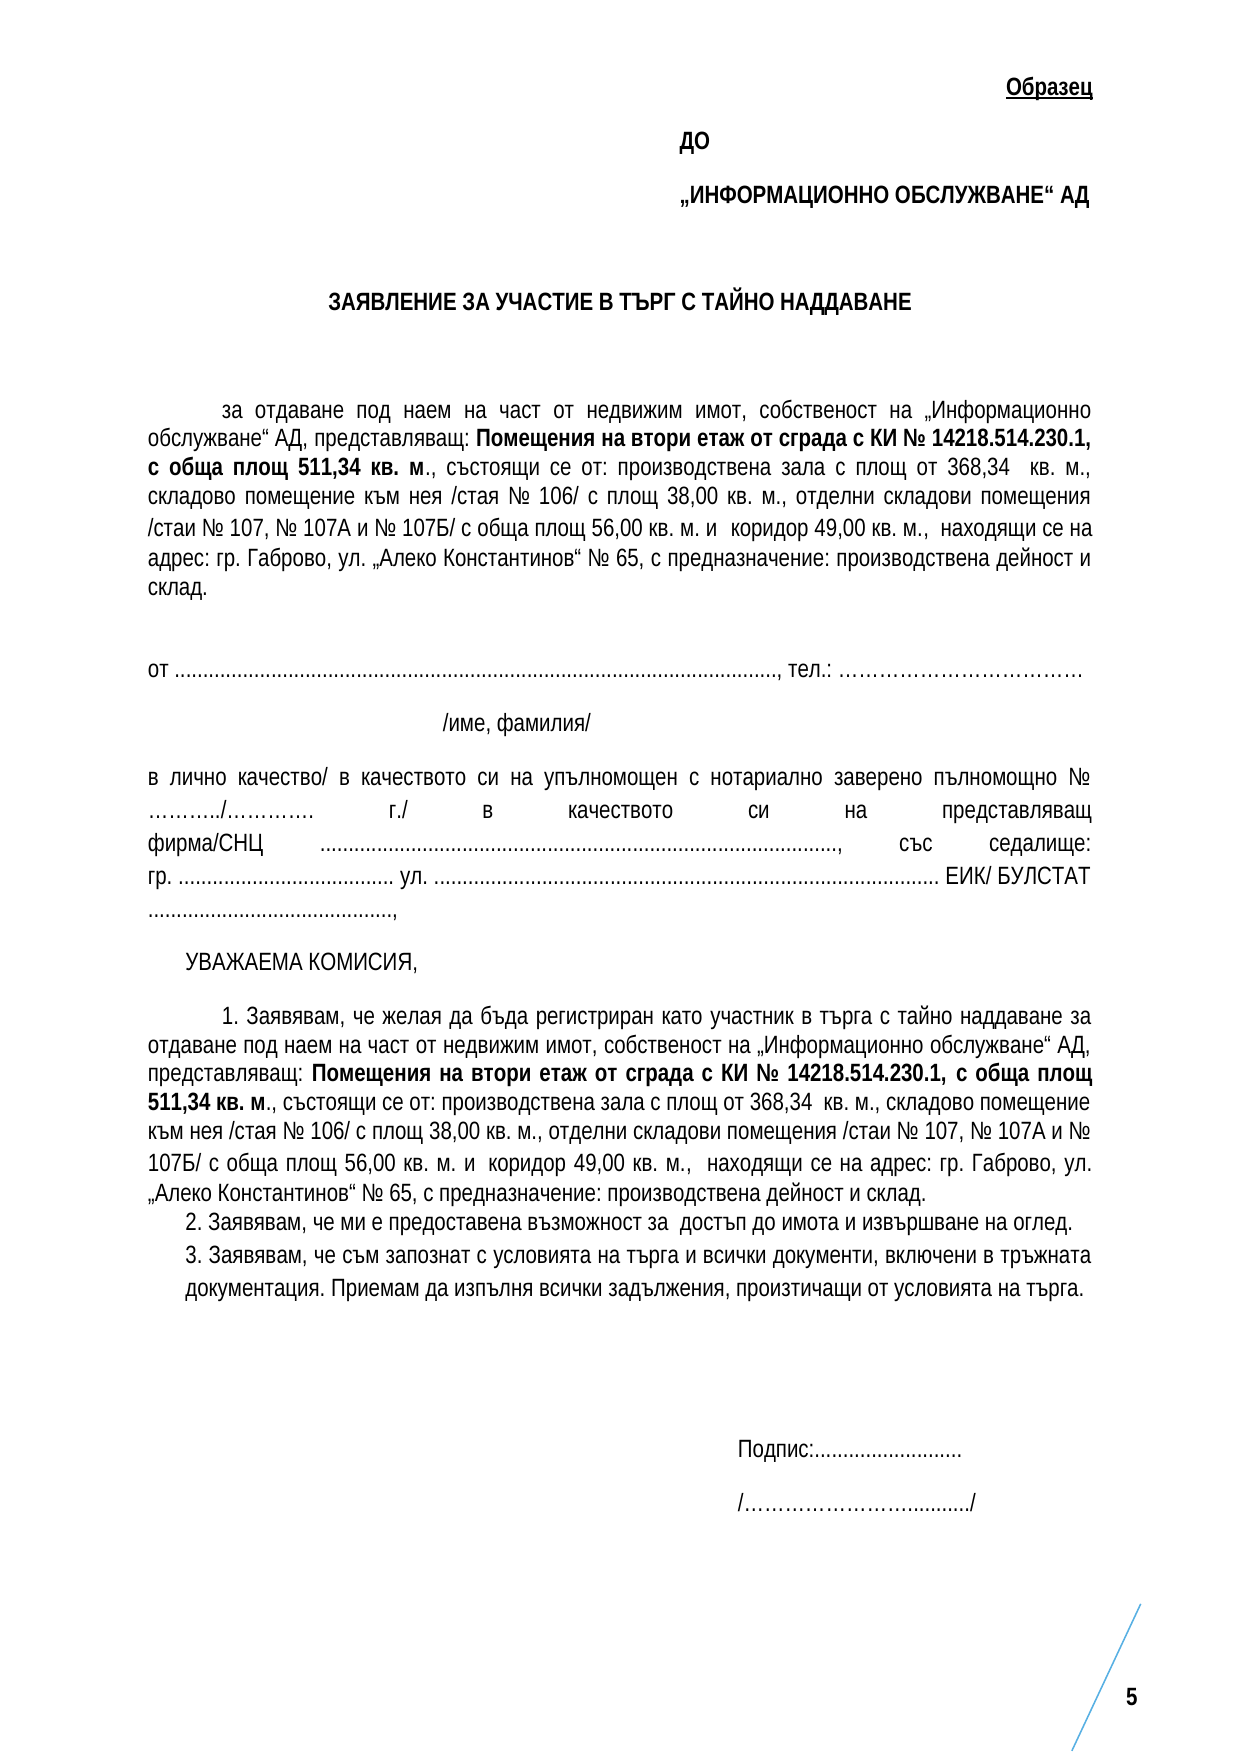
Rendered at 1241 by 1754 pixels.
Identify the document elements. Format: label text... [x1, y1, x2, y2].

text за отдаване под наем на част от недвижим имот, собственост на „Информационно обслужване“ АД, представляващ: Помещения на втори етаж от сграда с КИ № 14218.514.230.1, с обща площ 511,34 кв. м., състоящи се от: производствена зала с площ от 368,34 кв. м., складово помещение към нея /стая № 106/ с площ 38,00 кв. м., отделни складови помещения /стаи № 107, № 107А и № 107Б/ с обща площ 56,00 кв. м. и коридор 49,00 кв. м., находящи се на адрес: гр. Габрово, ул. „Алеко Константинов“ № 65, с предназначение: производствена дейност и склад. [148, 395, 1092, 481]
text за отдаване под наем на част от недвижим имот, собственост на „Информационно обслужване“ АД, представляващ: Помещения на втори етаж от сграда с КИ № 14218.514.230.1, с обща площ 511,34 кв. м., състоящи се от: производствена зала с площ от 368,34 кв. м., складово помещение към нея /стая № 106/ с площ 38,00 кв. м., отделни складови помещения /стаи № 107, № 107А и № 107Б/ с обща площ 56,00 кв. м. и коридор 49,00 кв. м., находящи се на адрес: гр. Габрово, ул. „Алеко Константинов“ № 65, с предназначение: производствена дейност и склад. [148, 509, 1092, 601]
text „ИНФОРМАЦИОННО ОБСЛУЖВАНЕ“ АД [148, 180, 1092, 208]
text /…………………….........../ [664, 1488, 1092, 1517]
list 2. Заявявам, че ми е предоставена възможност за достъп до имота и извършване на оглед. [185, 1207, 1092, 1236]
text ДО [148, 126, 1092, 155]
text /име, фамилия/ [148, 708, 1092, 737]
text УВАЖАЕМА КОМИСИЯ, [148, 947, 1092, 976]
list 3. Заявявам, че съм запознат с условията на търга и всички документи, включени в тръжната документация. Приемам да изпълня всички задължения, произтичащи от условията на търга. [185, 1240, 1092, 1302]
text от .........................................................................................................., тел.: ……………………………… [148, 654, 1092, 683]
text в лично качество/ в качеството си на упълномощен с нотариално заверено пълномощно № ………../…………. г./ в качеството си на представляващ фирма/СНЦ ..........................................................................................., със седалище: гр. ...................................... ул. ......................................................................................... ЕИК/ БУЛСТАТ ..........................................., [148, 762, 1092, 922]
text Подпис:.......................... [664, 1434, 1092, 1463]
text Образец [148, 72, 1092, 101]
text ЗАЯВЛЕНИЕ ЗА УЧАСТИЕ В ТЪРГ С ТАЙНО НАДДАВАНЕ [148, 287, 1092, 316]
text 1. Заявявам, че желая да бъда регистриран като участник в търга с тайно наддаване за отдаване под наем на част от недвижим имот, собственост на „Информационно обслужване“ АД, представляващ: Помещения на втори етаж от сграда с КИ № 14218.514.230.1, с обща площ 511,34 кв. м., състоящи се от: производствена зала с площ от 368,34 кв. м., складово помещение към нея /стая № 106/ с площ 38,00 кв. м., отделни складови помещения /стаи № 107, № 107А и № 107Б/ с обща площ 56,00 кв. м. и коридор 49,00 кв. м., находящи се на адрес: гр. Габрово, ул. „Алеко Константинов“ № 65, с предназначение: производствена дейност и склад. [148, 1144, 1092, 1207]
text 1. Заявявам, че желая да бъда регистриран като участник в търга с тайно наддаване за отдаване под наем на част от недвижим имот, собственост на „Информационно обслужване“ АД, представляващ: Помещения на втори етаж от сграда с КИ № 14218.514.230.1, с обща площ 511,34 кв. м., състоящи се от: производствена зала с площ от 368,34 кв. м., складово помещение към нея /стая № 106/ с площ 38,00 кв. м., отделни складови помещения /стаи № 107, № 107А и № 107Б/ с обща площ 56,00 кв. м. и коридор 49,00 кв. м., находящи се на адрес: гр. Габрово, ул. „Алеко Константинов“ № 65, с предназначение: производствена дейност и склад. [148, 1001, 1092, 1116]
